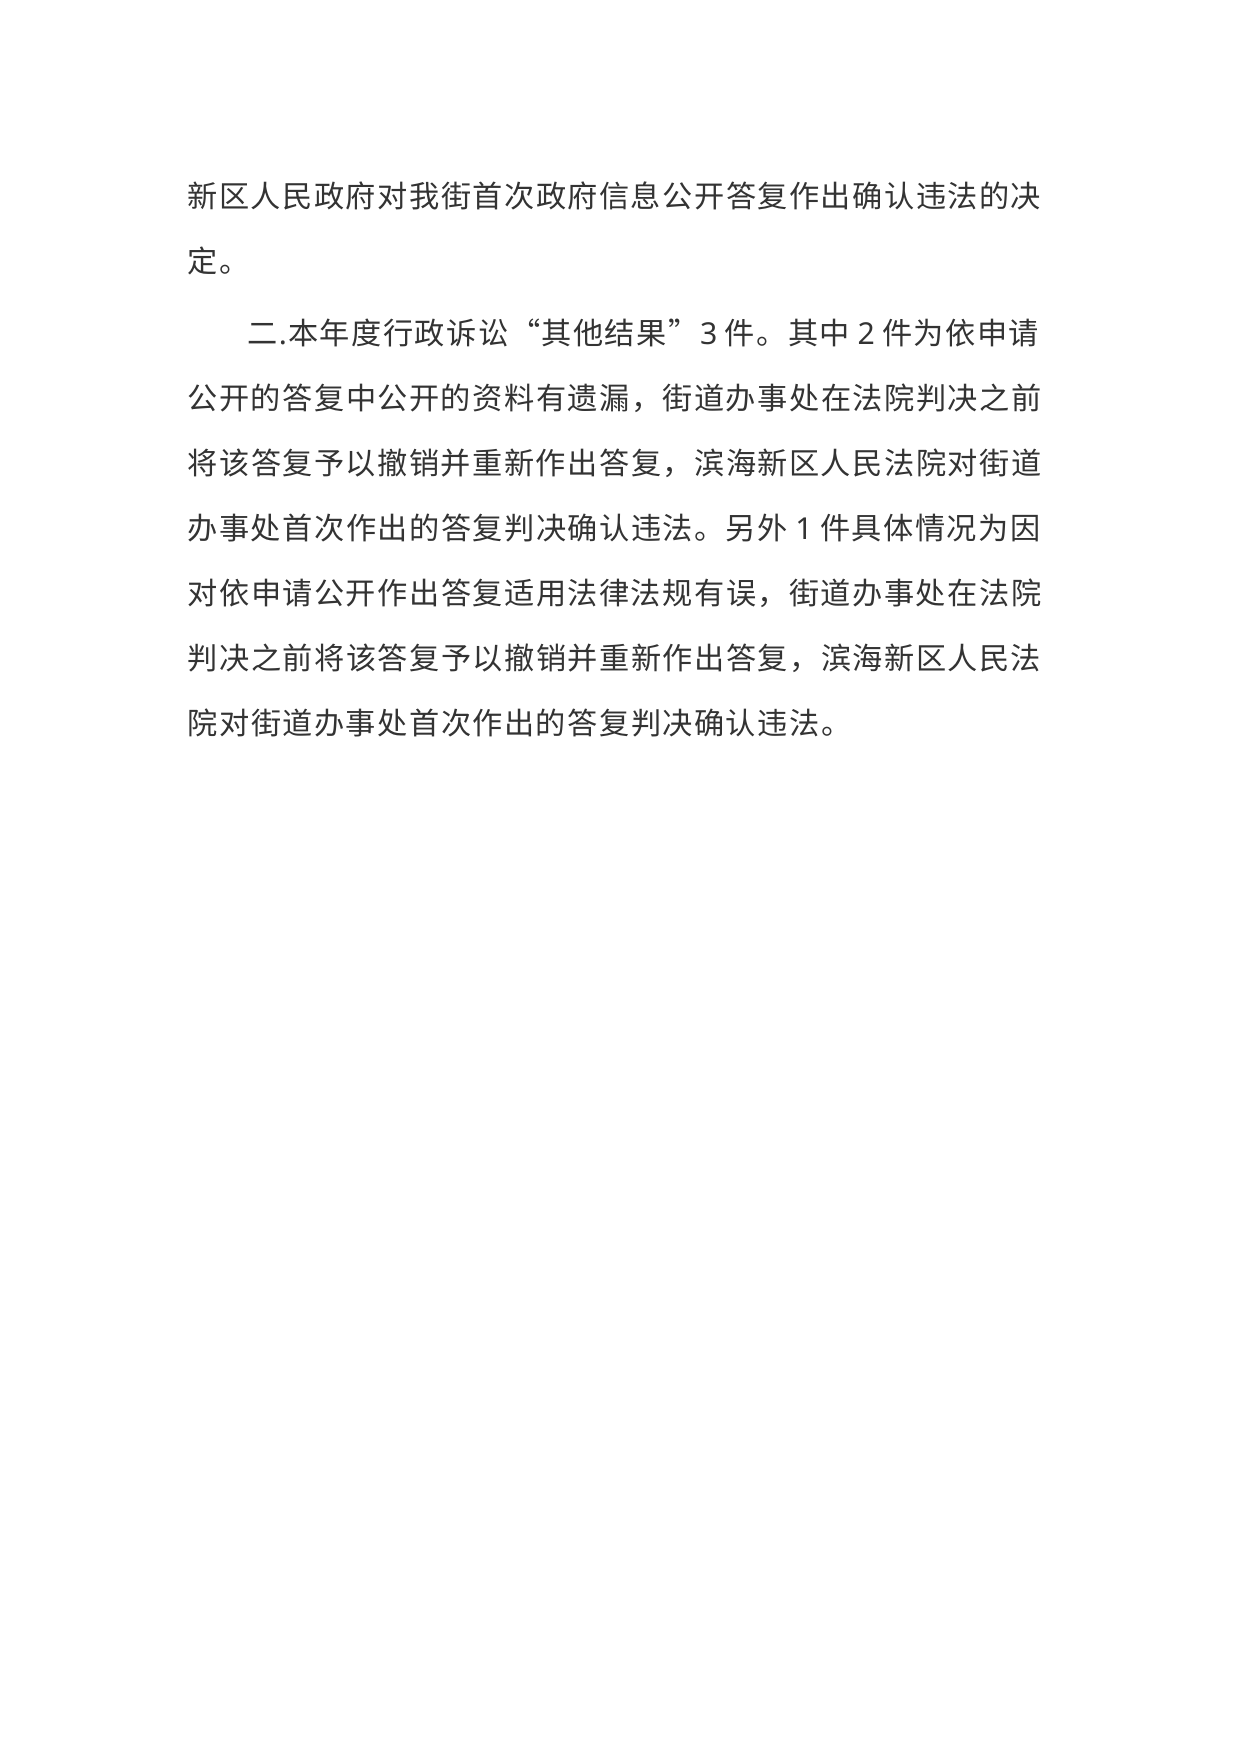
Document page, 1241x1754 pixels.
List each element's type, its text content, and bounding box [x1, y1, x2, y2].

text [187, 162, 1053, 292]
text 二.本年度行政诉讼“其他结果”3件。其中2件为依申请公开的答复中公开的资料有遗漏，街道办事处在法院判决之前将该答复予以撤销并重新作出答复，滨海新区人民法院对街道办事处首次作出的答复判决确认违法。另外1件具体情况为因对依申请公开作出答复适用法律法规有误，街道办事处在法院判决之前将该答复予以撤销并重新作出答复，滨海新区人民法院对街道办事处首次作出的答复判决确认违法。 [187, 299, 1053, 754]
